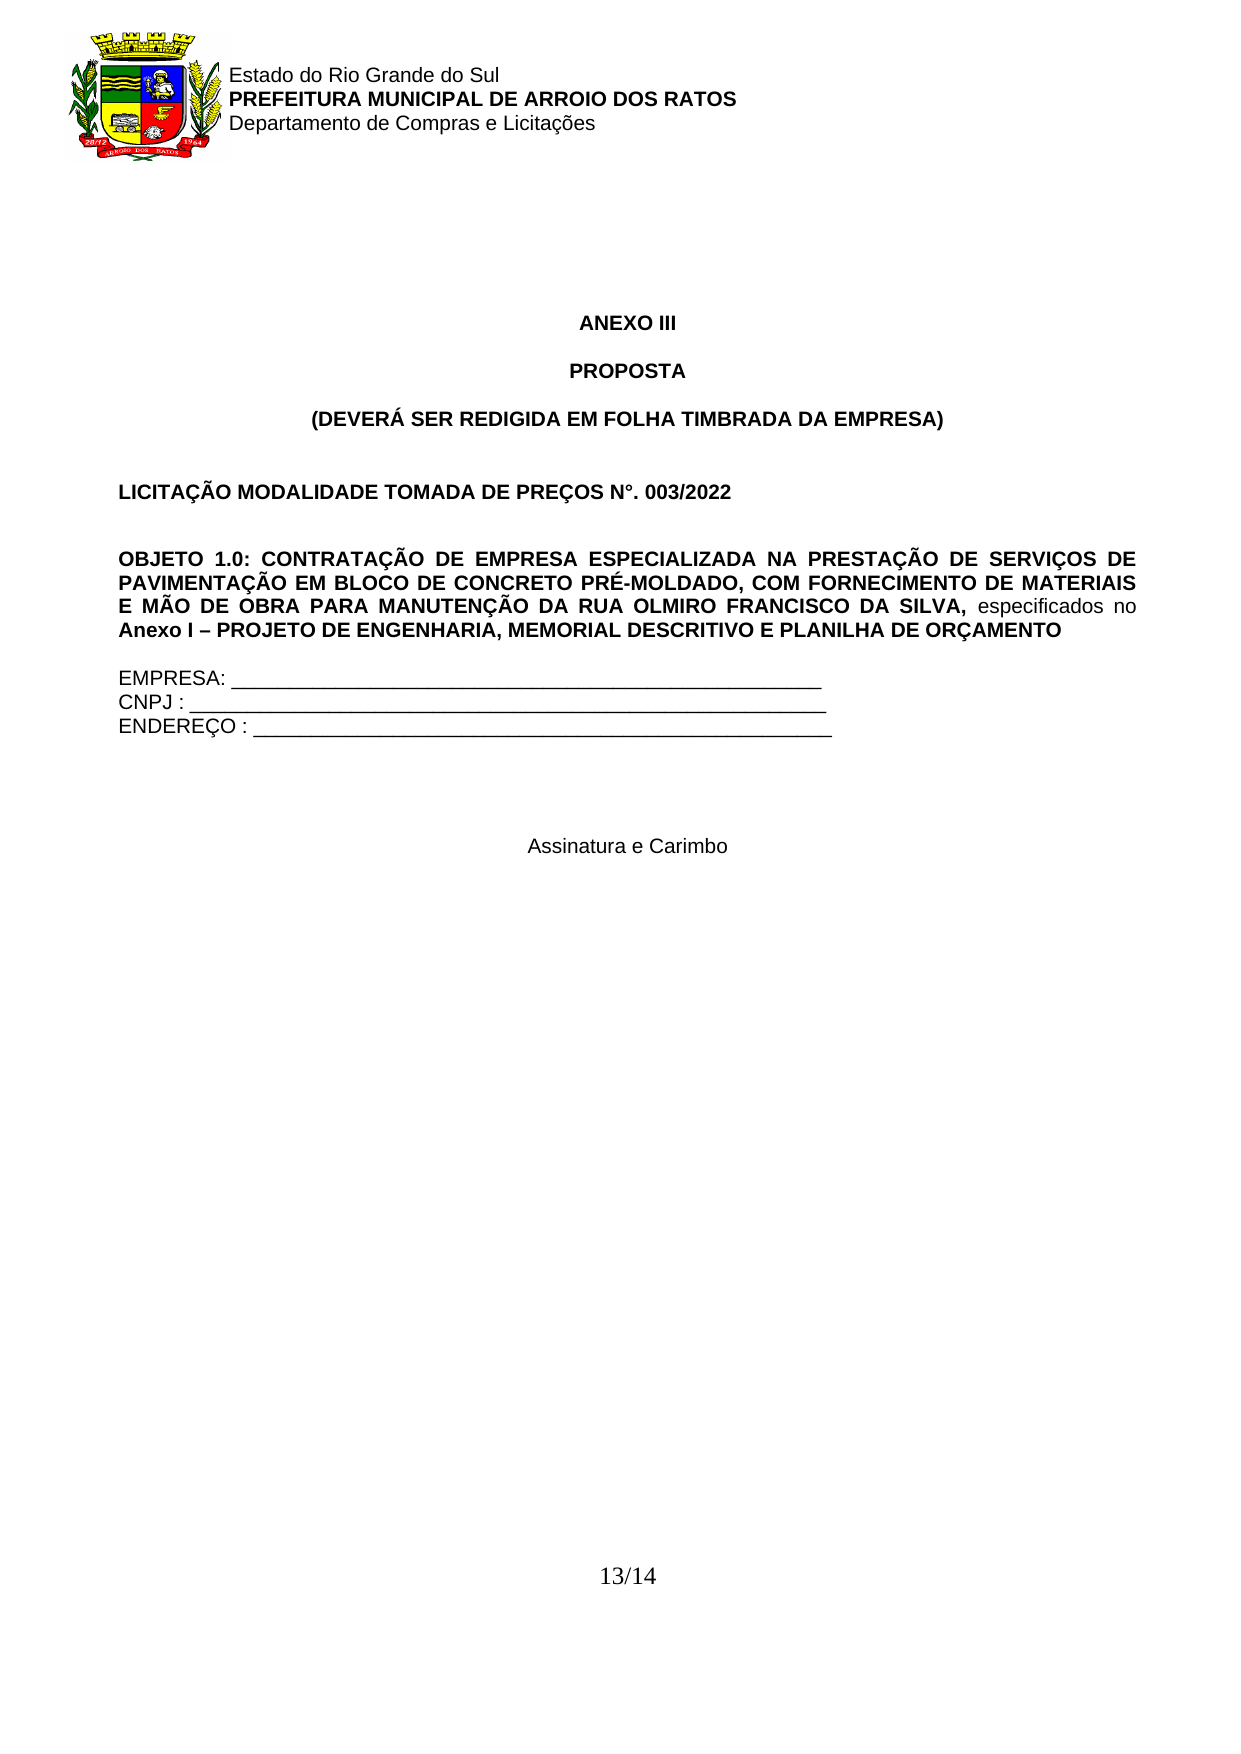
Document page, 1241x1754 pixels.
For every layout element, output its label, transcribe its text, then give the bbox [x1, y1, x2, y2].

text OBJETO 1.0: CONTRATAÇÃO DE EMPRESA ESPECIALIZADA NA PRESTAÇÃO DE SERVIÇOS DE PAVIMENTAÇÃO EM BLOCO DE CONCRETO PRÉ-MOLDADO, COM FORNECIMENTO DE MATERIAIS E MÃO DE OBRA PARA MANUTENÇÃO DA RUA OLMIRO FRANCISCO DA SILVA, especificados no Anexo I – PROJETO DE ENGENHARIA, MEMORIAL DESCRITIVO E PLANILHA DE ORÇAMENTO [118, 546, 1137, 642]
text PROPOSTA [118, 359, 1137, 383]
text ENDEREÇO : __________________________________________________ [118, 714, 1137, 738]
text Assinatura e Carimbo [118, 834, 1137, 858]
title LICITAÇÃO MODALIDADE TOMADA DE PREÇOS N°. 003/2022 [118, 480, 1137, 504]
text CNPJ : _______________________________________________________ [118, 690, 1137, 714]
text (DEVERÁ SER REDIGIDA EM FOLHA TIMBRADA DA EMPRESA) [118, 407, 1137, 431]
picture [66, 31, 230, 163]
text ANEXO III [118, 311, 1137, 335]
text EMPRESA: ___________________________________________________ [118, 666, 1137, 690]
